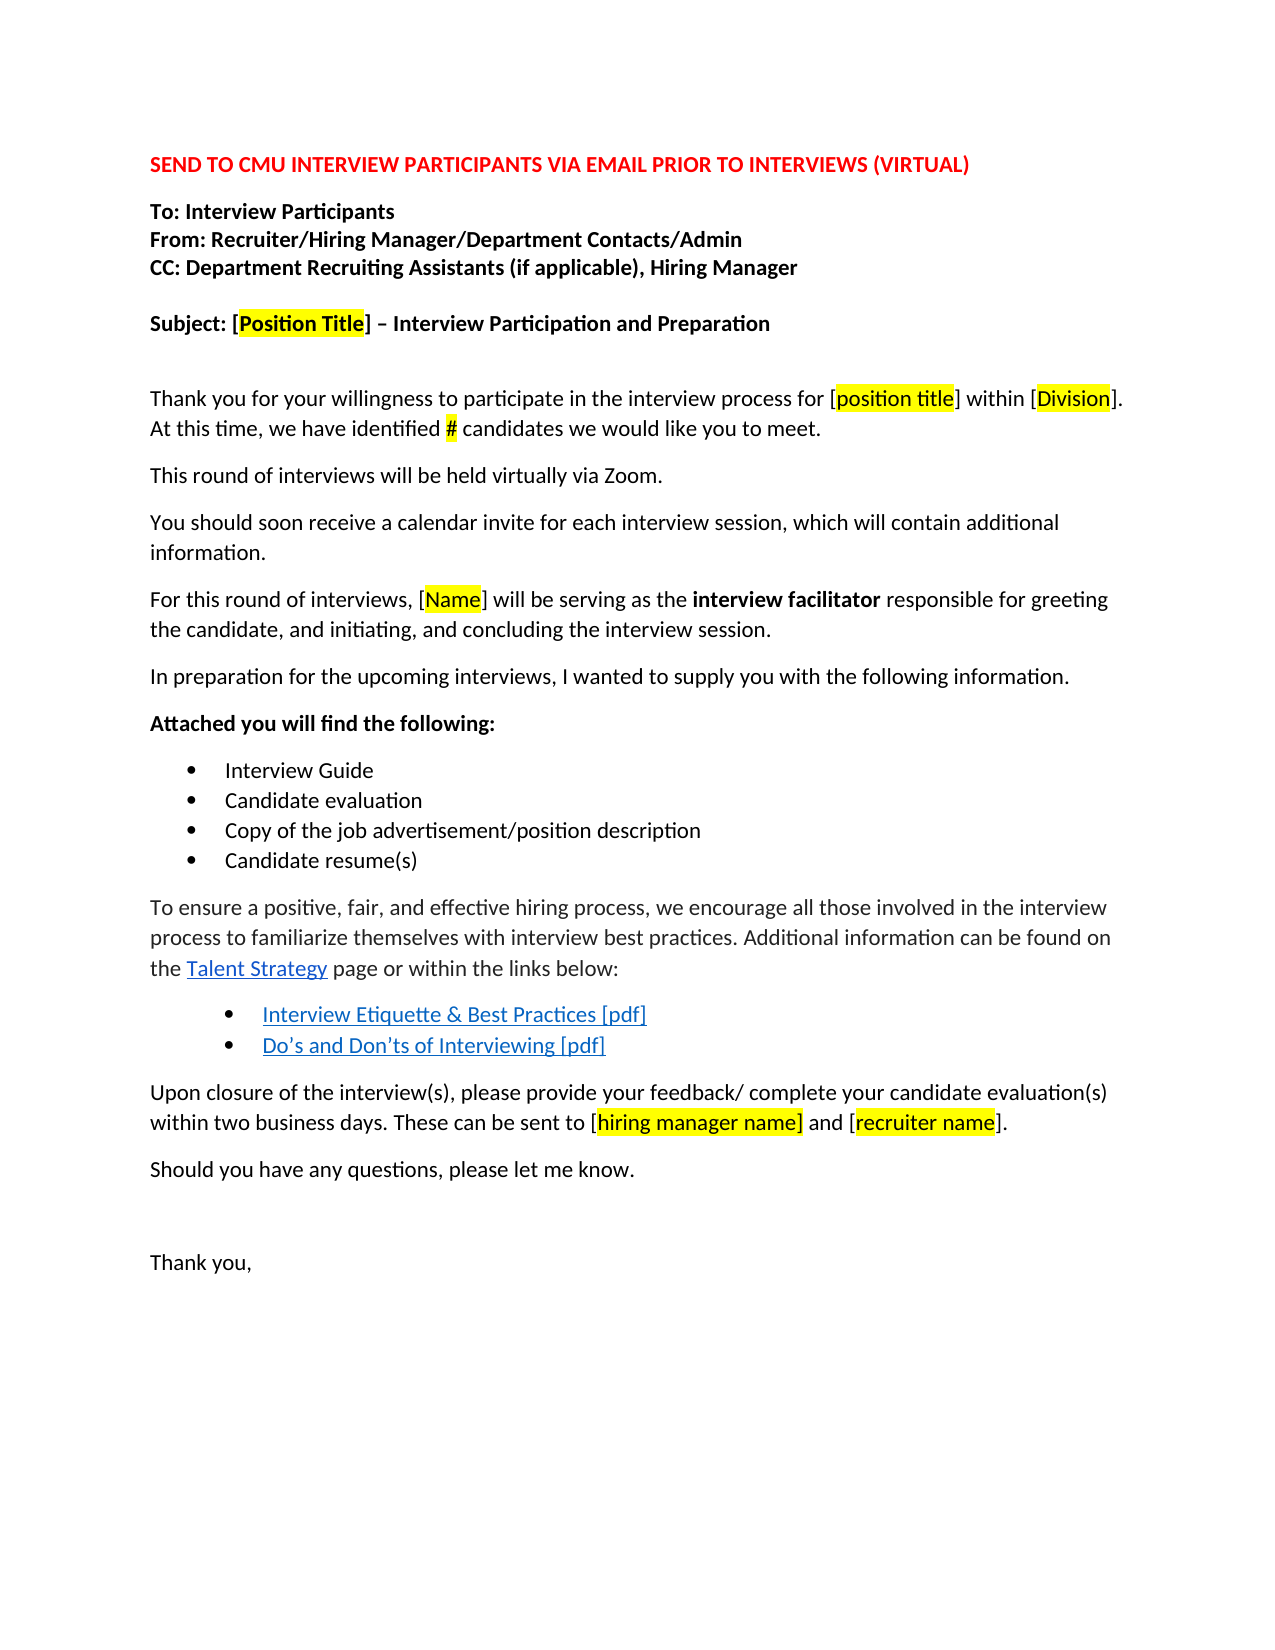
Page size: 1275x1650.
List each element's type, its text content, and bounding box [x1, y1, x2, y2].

text Thank you, [150, 1248, 1125, 1276]
text For this round of interviews, [Name] will be serving as the interview facilitator responsible for greeting the candidate, and initiating, and concluding the interview session. [150, 585, 1125, 643]
text From: Recruiter/Hiring Manager/Department Contacts/Admin [150, 225, 1125, 253]
list Do’s and Don’ts of Interviewing [pdf] [225, 1031, 1125, 1059]
text Upon closure of the interview(s), please provide your feedback/ complete your candidate evaluation(s) within two business days. These can be sent to [hiring manager name] and [recruiter name]. [150, 1078, 1125, 1136]
text CC: Department Recruiting Assistants (if applicable), Hiring Manager [150, 253, 1125, 281]
text To ensure a positive, fair, and effective hiring process, we encourage all those involved in the interview process to familiarize themselves with interview best practices. Additional information can be found on the Talent Strategy page or within the links below: [150, 893, 1125, 982]
text In preparation for the upcoming interviews, I wanted to supply you with the following information. [150, 662, 1125, 690]
text Subject: [Position Title] – Interview Participation and Preparation [364, 309, 1125, 337]
list Copy of the job advertisement/position description [187, 816, 1125, 844]
list Candidate resume(s) [187, 846, 1125, 874]
list Candidate evaluation [187, 786, 1125, 814]
list Interview Etiquette & Best Practices [pdf] [225, 1001, 1125, 1028]
text You should soon receive a calendar invite for each interview session, which will contain additional information. [150, 508, 1125, 566]
text Should you have any questions, please let me know. [150, 1155, 1125, 1183]
text SEND TO CMU INTERVIEW PARTICIPANTS VIA EMAIL PRIOR TO INTERVIEWS (VIRTUAL) [150, 150, 1125, 178]
list Interview Guide [187, 756, 1125, 784]
text Thank you for your willingness to participate in the interview process for [position title] within [Division]. At this time, we have identified # candidates we would like you to meet. [150, 384, 1125, 442]
text This round of interviews will be held virtually via Zoom. [150, 461, 1125, 489]
text Attached you will find the following: [150, 709, 1125, 737]
text To: Interview Participants [150, 197, 1125, 225]
